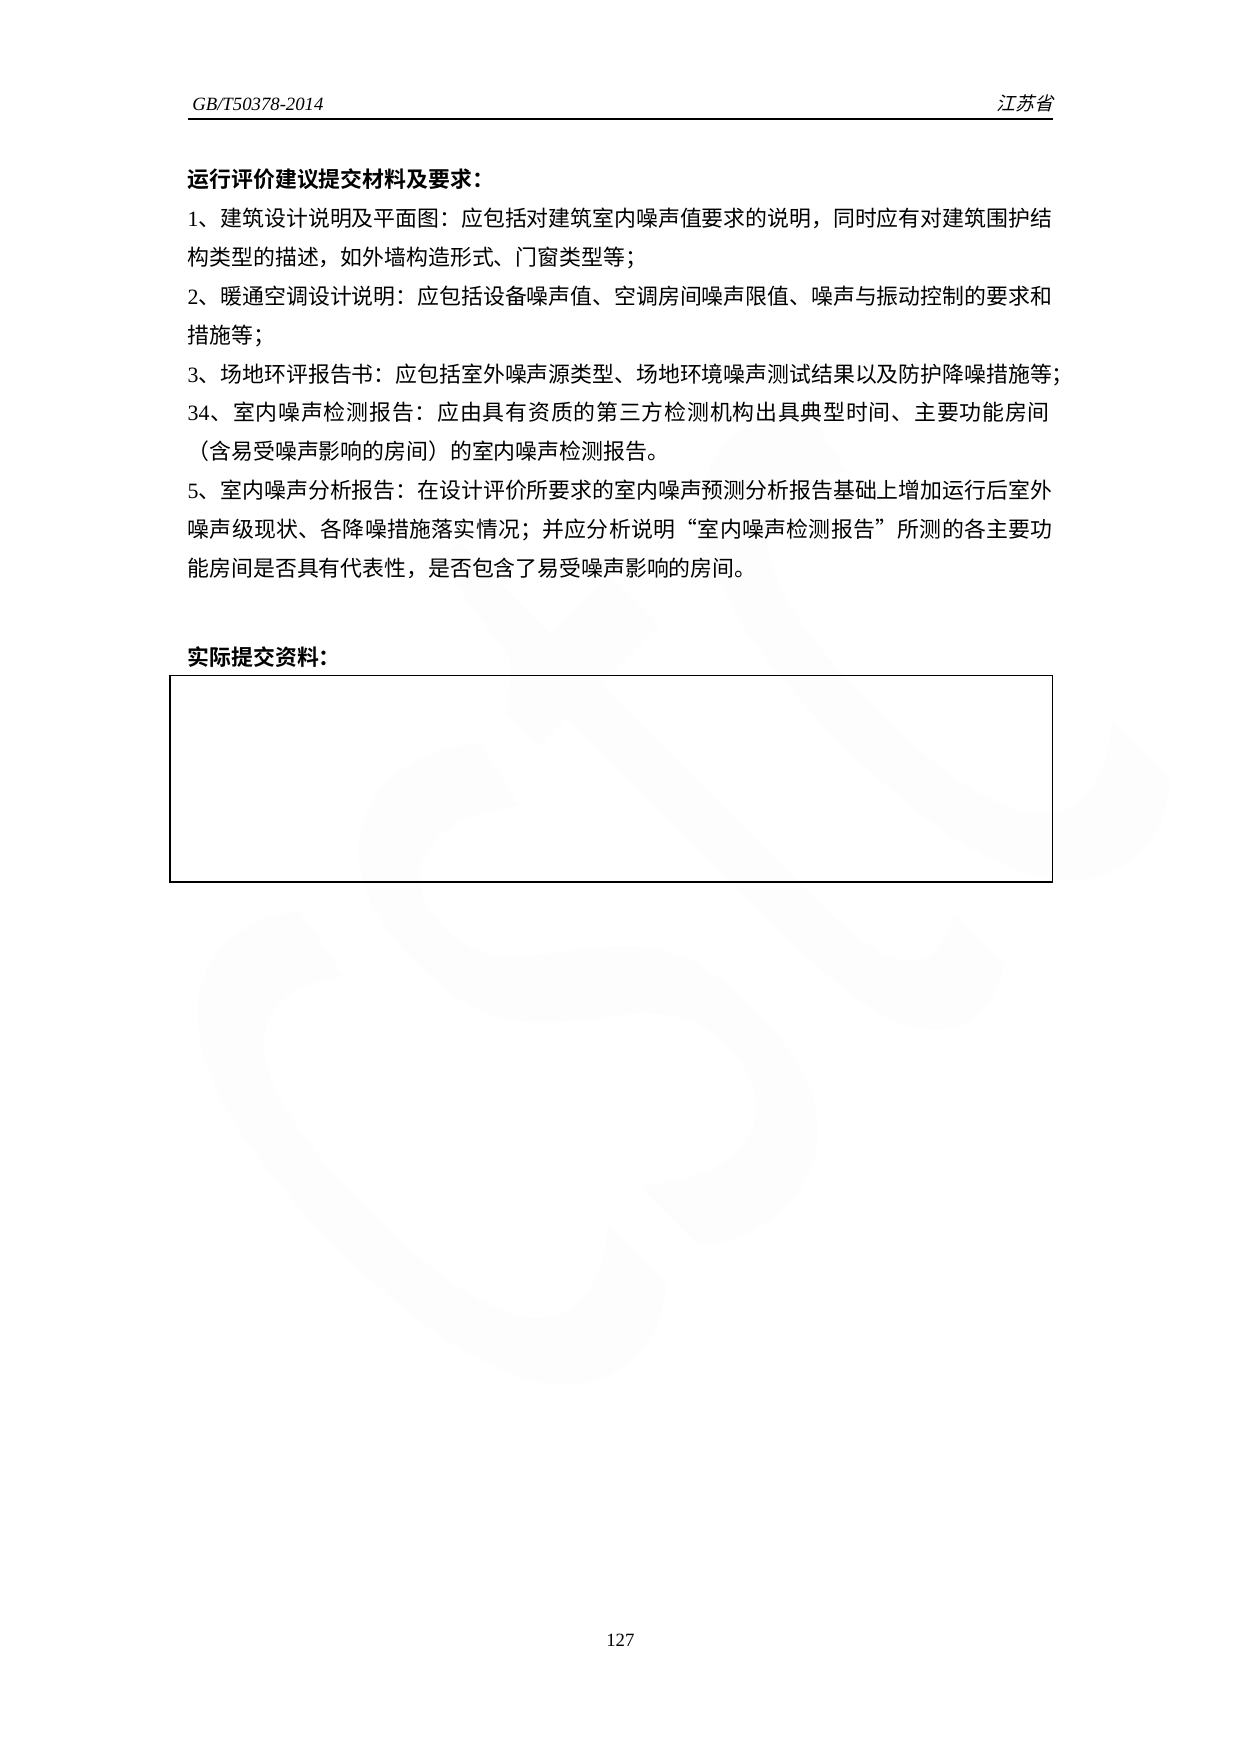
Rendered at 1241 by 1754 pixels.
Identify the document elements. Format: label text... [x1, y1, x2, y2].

text 实际提交资料： [187, 627, 1053, 675]
text 1、建筑设计说明及平面图：应包括对建筑室内噪声值要求的说明，同时应有对建筑围护结构类型的描述，如外墙构造形式、门窗类型等； [187, 201, 1053, 272]
text 2、暖通空调设计说明：应包括设备噪声值、空调房间噪声限值、噪声与振动控制的要求和措施等； [187, 278, 1053, 350]
text 34、室内噪声检测报告：应由具有资质的第三方检测机构出具典型时间、主要功能房间（含易受噪声影响的房间）的室内噪声检测报告。 [187, 395, 1053, 466]
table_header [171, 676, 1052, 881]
text 5、室内噪声分析报告：在设计评价所要求的室内噪声预测分析报告基础上增加运行后室外噪声级现状、各降噪措施落实情况；并应分析说明“室内噪声检测报告”所测的各主要功能房间是否具有代表性，是否包含了易受噪声影响的房间。 [187, 473, 1053, 583]
text 3、场地环评报告书：应包括室外噪声源类型、场地环境噪声测试结果以及防护降噪措施等； [187, 356, 1053, 389]
text 运行评价建议提交材料及要求： [187, 162, 1053, 194]
